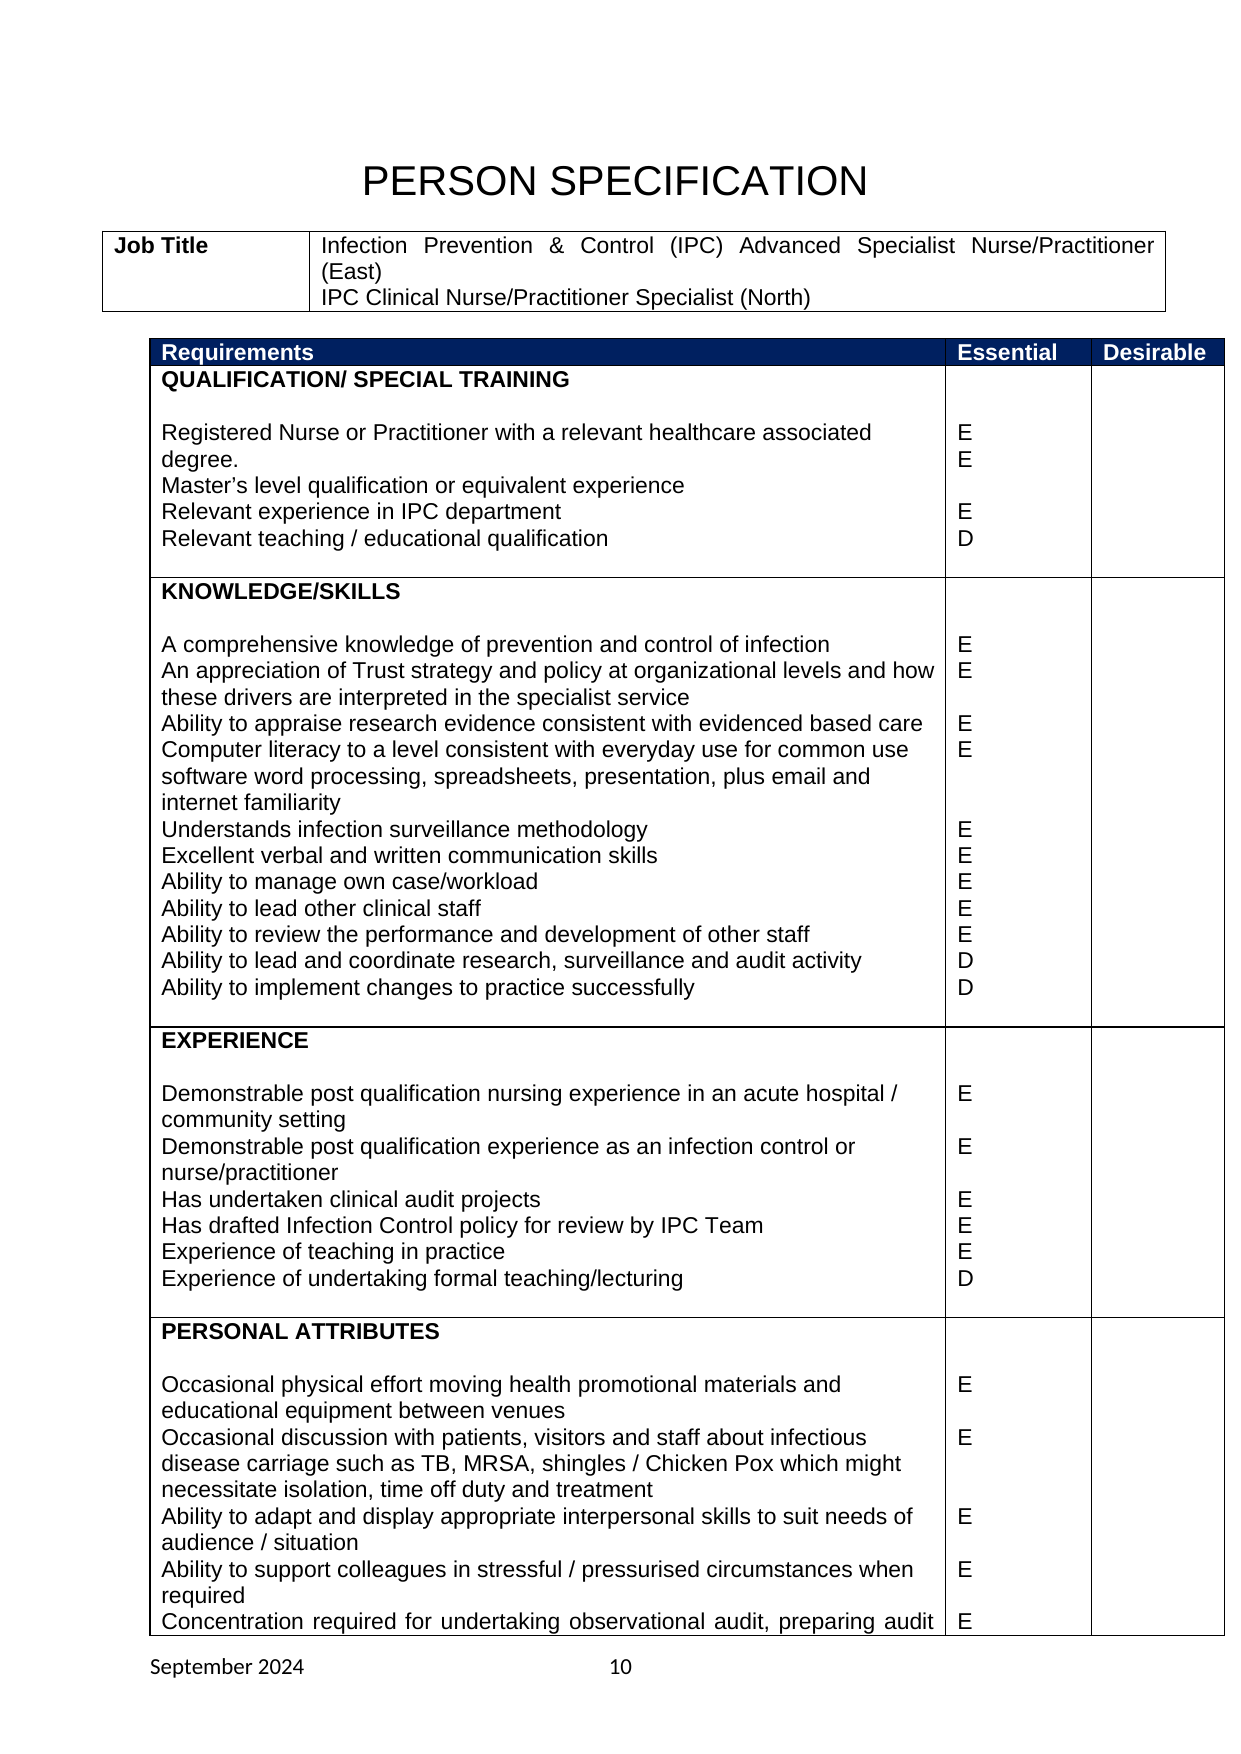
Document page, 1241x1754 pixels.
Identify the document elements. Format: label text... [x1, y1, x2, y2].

table_cell E E E E E D [946, 1028, 1091, 1317]
table_cell QUALIFICATION/ SPECIAL TRAINING Registered Nurse or Practitioner with a relevant healthcare associated degree. Master’s level qualification or equivalent experience Relevant experience in IPC department Relevant teaching / educational qualification [151, 366, 945, 577]
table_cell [946, 1318, 1091, 1634]
table_header Requirements [151, 339, 945, 365]
table_header Essential [946, 339, 1091, 365]
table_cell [151, 1318, 945, 1634]
table_cell [1092, 1028, 1224, 1317]
table_cell EXPERIENCE Demonstrable post qualification nursing experience in an acute hospital / community setting Demonstrable post qualification experience as an infection control or nurse/practitioner Has undertaken clinical audit projects Has drafted Infection Control policy for review by IPC Team Experience of teaching in practice Experience of undertaking formal teaching/lecturing [151, 1028, 945, 1317]
table_cell [1092, 1318, 1224, 1634]
table_header Infection Prevention & Control (IPC) Advanced Specialist Nurse/Practitioner (East) IPC Clinical Nurse/Practitioner Specialist (North) [310, 232, 1165, 311]
table_header Job Title [103, 232, 309, 311]
text PERSON SPECIFICATION [91, 156, 1139, 204]
table_header Desirable [1092, 339, 1224, 365]
table_cell KNOWLEDGE/SKILLS A comprehensive knowledge of prevention and control of infection An appreciation of Trust strategy and policy at organizational levels and how these drivers are interpreted in the specialist service Ability to appraise research evidence consistent with evidenced based care Computer literacy to a level consistent with everyday use for common use software word processing, spreadsheets, presentation, plus email and internet familiarity Understands infection surveillance methodology Excellent verbal and written communication skills Ability to manage own case/workload Ability to lead other clinical staff Ability to review the performance and development of other staff Ability to lead and coordinate research, surveillance and audit activity Ability to implement changes to practice successfully [151, 578, 945, 1026]
table_cell [1092, 366, 1224, 577]
table_cell E E E D [946, 366, 1091, 577]
table_cell E E E E E E E E E D D [946, 578, 1091, 1026]
table_cell [1092, 578, 1224, 1026]
